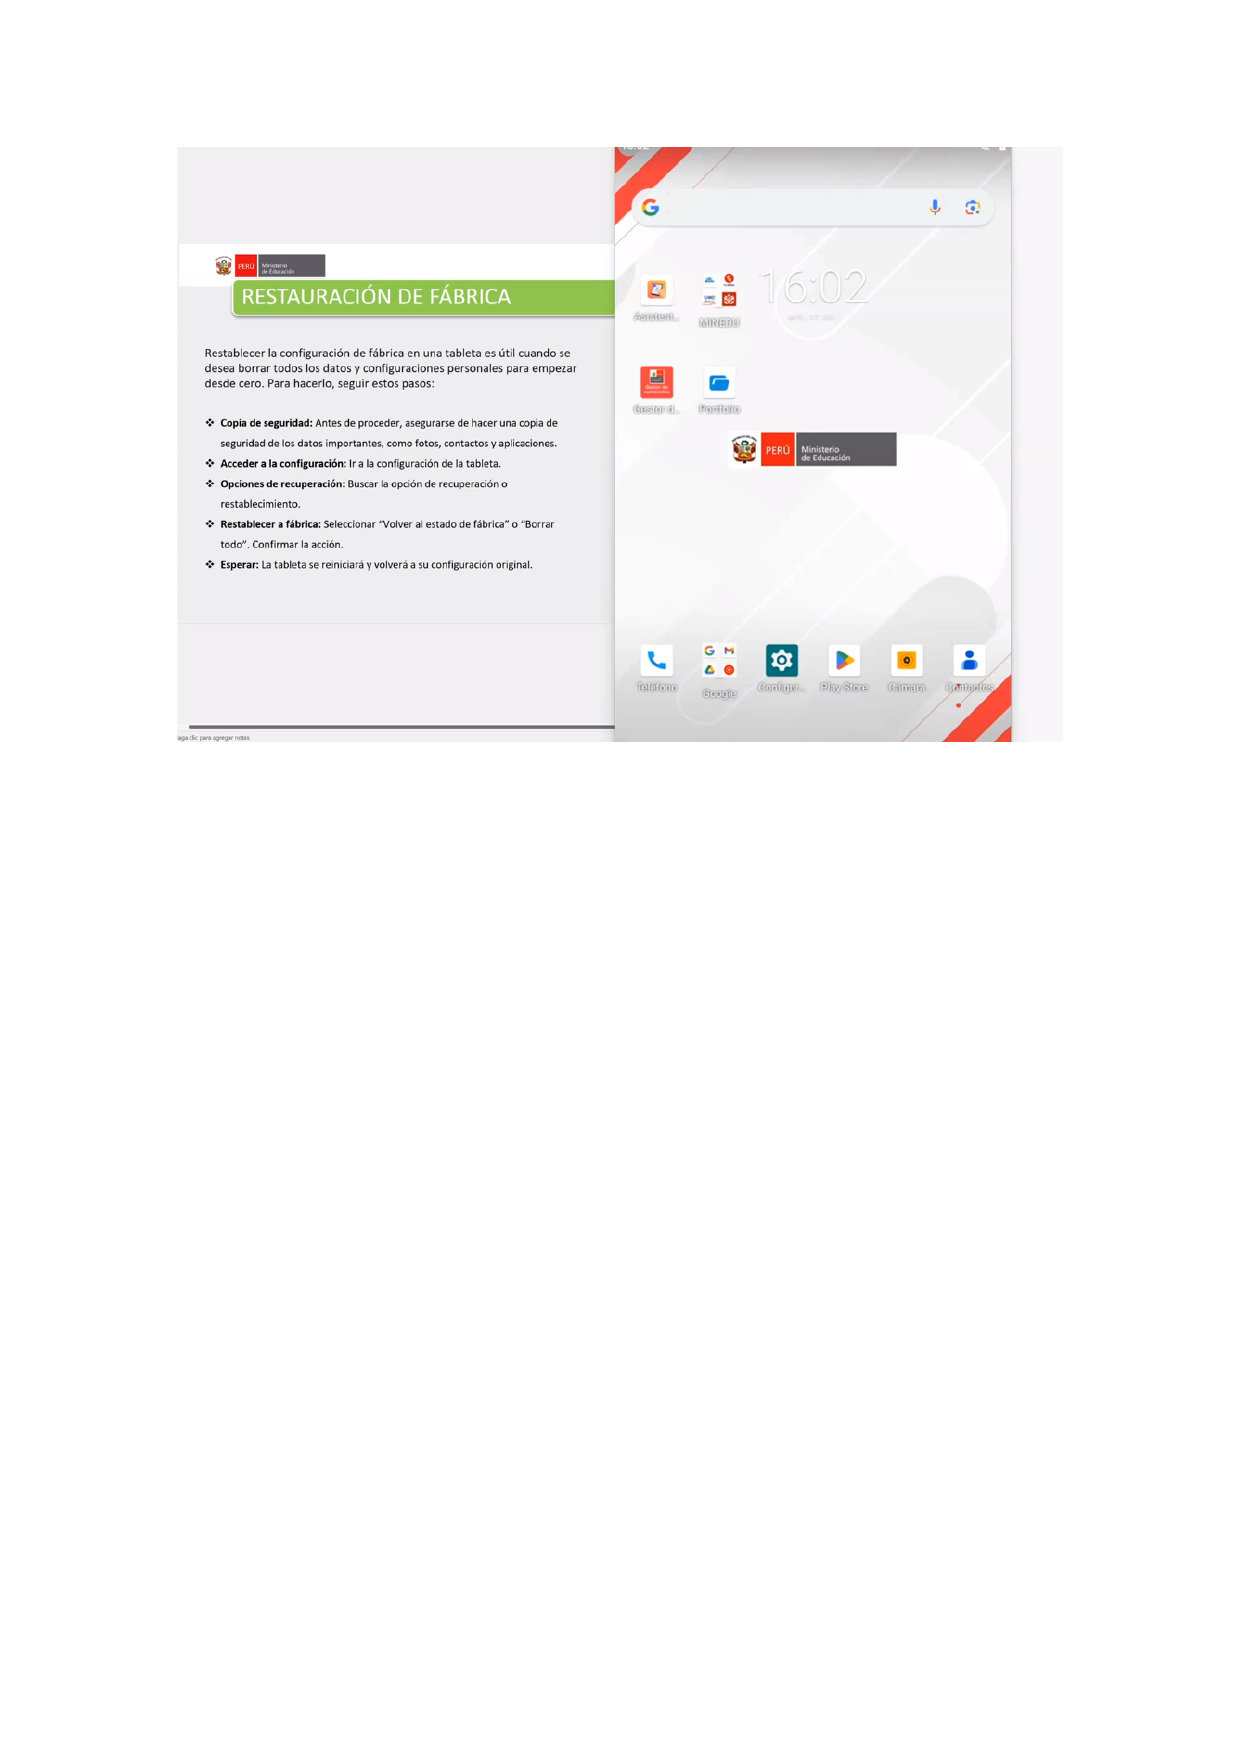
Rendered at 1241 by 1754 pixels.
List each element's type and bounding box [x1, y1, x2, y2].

picture [177, 147, 1063, 742]
